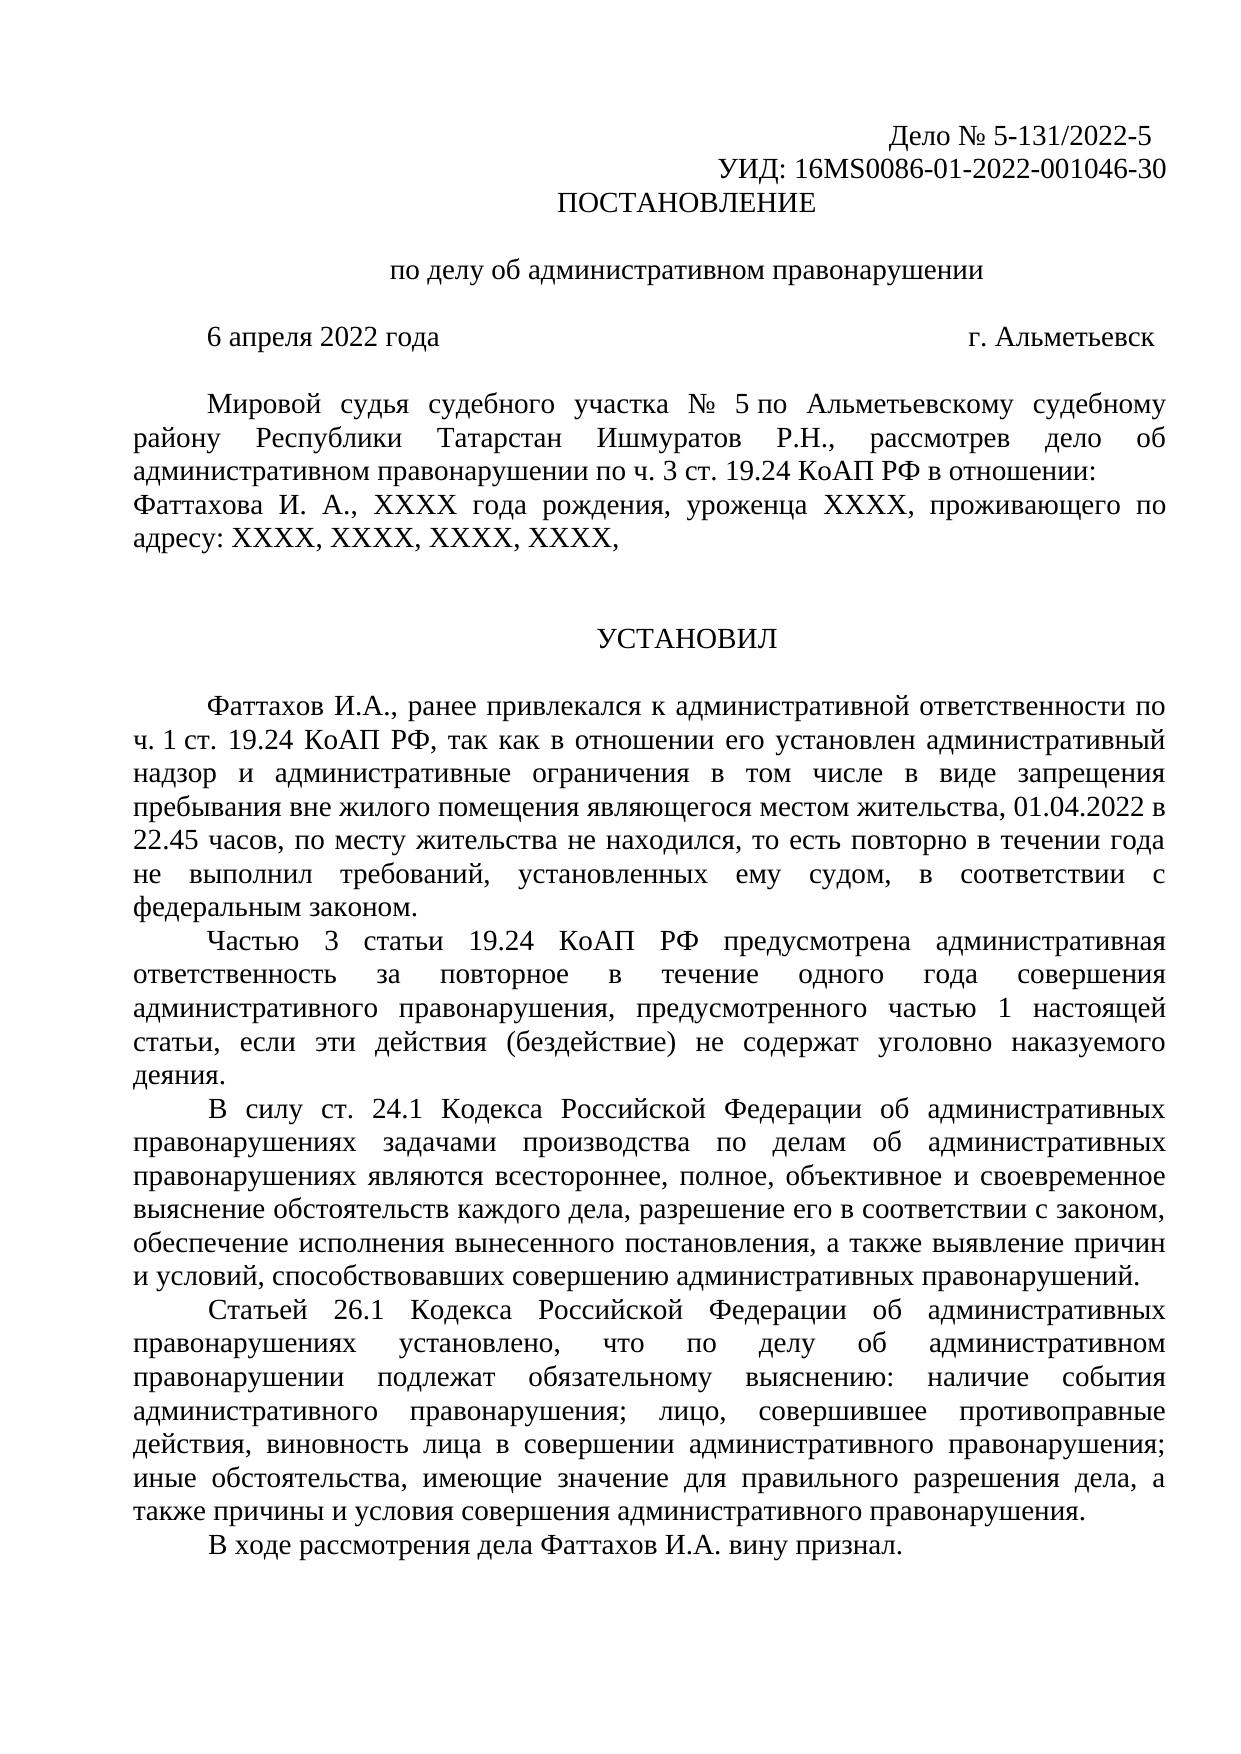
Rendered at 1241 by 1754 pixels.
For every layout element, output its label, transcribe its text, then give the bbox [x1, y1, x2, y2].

text Дело № 5-131/2022-5 [177, 118, 1152, 152]
text В силу ст. 24.1 Кодекса Российской Федерации об административных правонарушениях задачами производства по делам об административных правонарушениях являются всестороннее, полное, объективное и своевременное выяснение обстоятельств каждого дела, разрешение его в соответствии с законом, обеспечение исполнения вынесенного постановления, а также выявление причин и условий, способствовавших совершению административных правонарушений. [133, 1091, 1167, 1292]
text В ходе рассмотрения дела Фаттахов И.А. вину признал. [133, 1527, 1167, 1560]
text по делу об административном правонарушении [133, 252, 1167, 286]
text УИД: 16MS0086-01-2022-001046-30 [133, 152, 1167, 185]
text 6 апреля 2022 года г. Альметьевск [133, 319, 1167, 353]
text ПОСТАНОВЛЕНИЕ [133, 185, 1167, 219]
text Фаттахова И. А., XXXX года рождения, уроженца XXXX, проживающего по адресу: XXXX, XXXX, XXXX, XXXX, [133, 487, 1167, 554]
text Фаттахов И.А., ранее привлекался к административной ответственности по ч. 1 ст. 19.24 КоАП РФ, так как в отношении его установлен административный надзор и административные ограничения в том числе в виде запрещения пребывания вне жилого помещения являющегося местом жительства, 01.04.2022 в 22.45 часов, по месту жительства не находился, то есть повторно в течении года не выполнил требований, установленных ему судом, в соответствии с федеральным законом. [133, 688, 1167, 923]
text Мировой судья судебного участка № 5 по Альметьевскому судебному району Республики Татарстан Ишмуратов Р.Н., рассмотрев дело об административном правонарушении по ч. 3 ст. 19.24 КоАП РФ в отношении: [133, 386, 1167, 487]
text Статьей 26.1 Кодекса Российской Федерации об административных правонарушениях установлено, что по делу об административном правонарушении подлежат обязательному выяснению: наличие события административного правонарушения; лицо, совершившее противоправные действия, виновность лица в совершении административного правонарушения; иные обстоятельства, имеющие значение для правильного разрешения дела, а также причины и условия совершения административного правонарушения. [133, 1292, 1167, 1527]
text УСТАНОВИЛ [133, 621, 1167, 655]
text Частью 3 статьи 19.24 КоАП РФ предусмотрена административная ответственность за повторное в течение одного года совершения административного правонарушения, предусмотренного частью 1 настоящей статьи, если эти действия (бездействие) не содержат уголовно наказуемого деяния. [133, 923, 1167, 1091]
